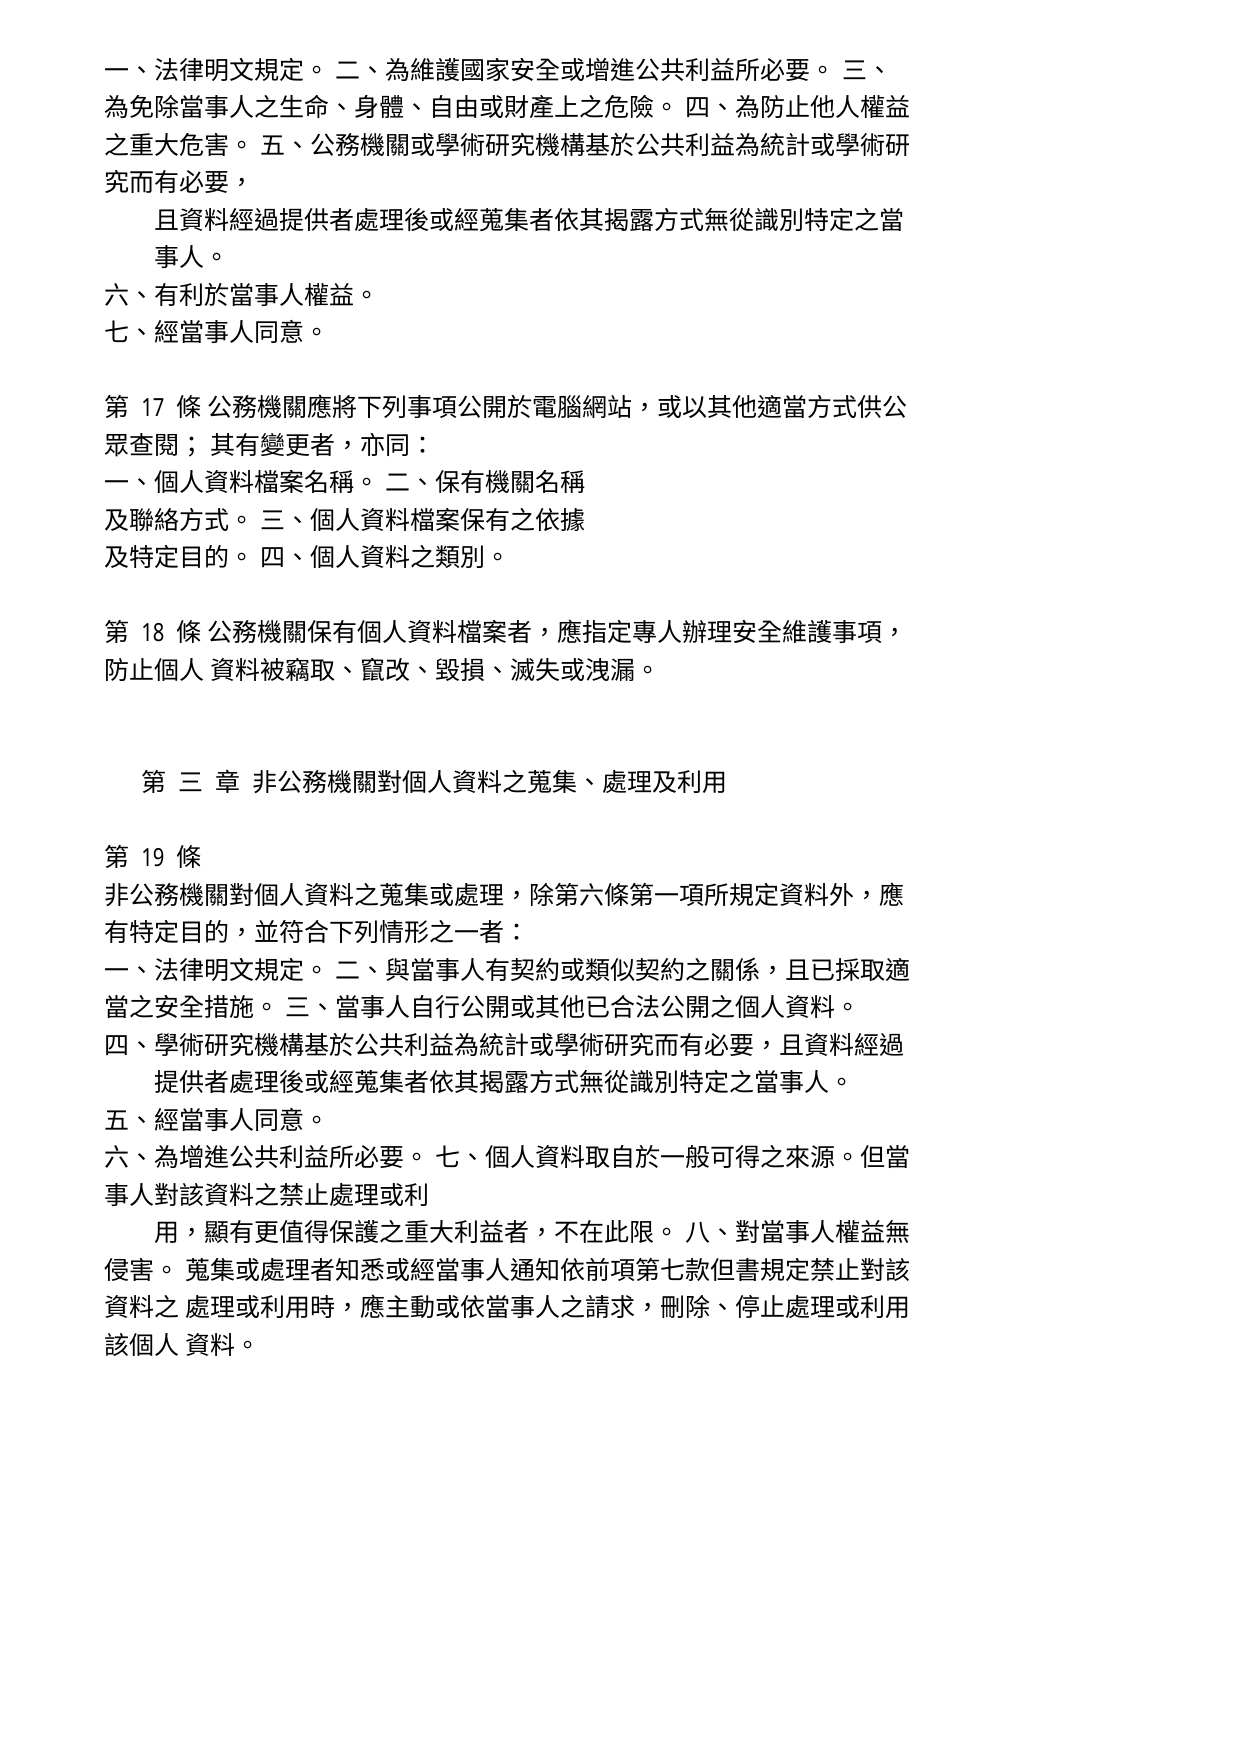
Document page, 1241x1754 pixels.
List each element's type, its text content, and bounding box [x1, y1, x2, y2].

text 提供者處理後或經蒐集者依其揭露方式無從識別特定之當事人。 五、經當事人同意。 [104, 1062, 863, 1137]
text 且資料經過提供者處理後或經蒐集者依其揭露方式無從識別特定之當 事人。 [154, 199, 913, 274]
text 第 三 章 非公務機關對個人資料之蒐集、處理及利用 第 19 條 [104, 723, 738, 873]
text 六、有利於當事人權益。 七、經當事人同意。 [104, 274, 388, 349]
text 一、法律明文規定。 二、為維護國家安全或增進公共利益所必要。 三、為免除當事人之生命、身體、自由或財產上之危險。 四、為防止他人權益之重大危害。 五、公務機關或學術研究機構基於公共利益為統計或學術研究而有必要， [104, 49, 913, 199]
text 六、為增進公共利益所必要。 七、個人資料取自於一般可得之來源。但當事人對該資料之禁止處理或利 [104, 1137, 913, 1212]
text 第 17 條 公務機關應將下列事項公開於電腦網站，或以其他適當方式供公眾查閱； 其有變更者，亦同： [104, 387, 913, 462]
text 一、個人資料檔案名稱。 二、保有機關名稱及聯絡方式。 三、個人資料檔案保有之依據及特定目的。 四、個人資料之類別。 [104, 462, 588, 574]
text 第 18 條 公務機關保有個人資料檔案者，應指定專人辦理安全維護事項，防止個人 資料被竊取、竄改、毀損、滅失或洩漏。 [104, 612, 913, 687]
text 非公務機關對個人資料之蒐集或處理，除第六條第一項所規定資料外，應 有特定目的，並符合下列情形之一者： [104, 874, 913, 949]
text 用，顯有更值得保護之重大利益者，不在此限。 八、對當事人權益無侵害。 蒐集或處理者知悉或經當事人通知依前項第七款但書規定禁止對該資料之 處理或利用時，應主動或依當事人之請求，刪除、停止處理或利用該個人 資料。 [104, 1212, 913, 1362]
text 一、法律明文規定。 二、與當事人有契約或類似契約之關係，且已採取適當之安全措施。 三、當事人自行公開或其他已合法公開之個人資料。 四、學術研究機構基於公共利益為統計或學術研究而有必要，且資料經過 [104, 949, 913, 1062]
